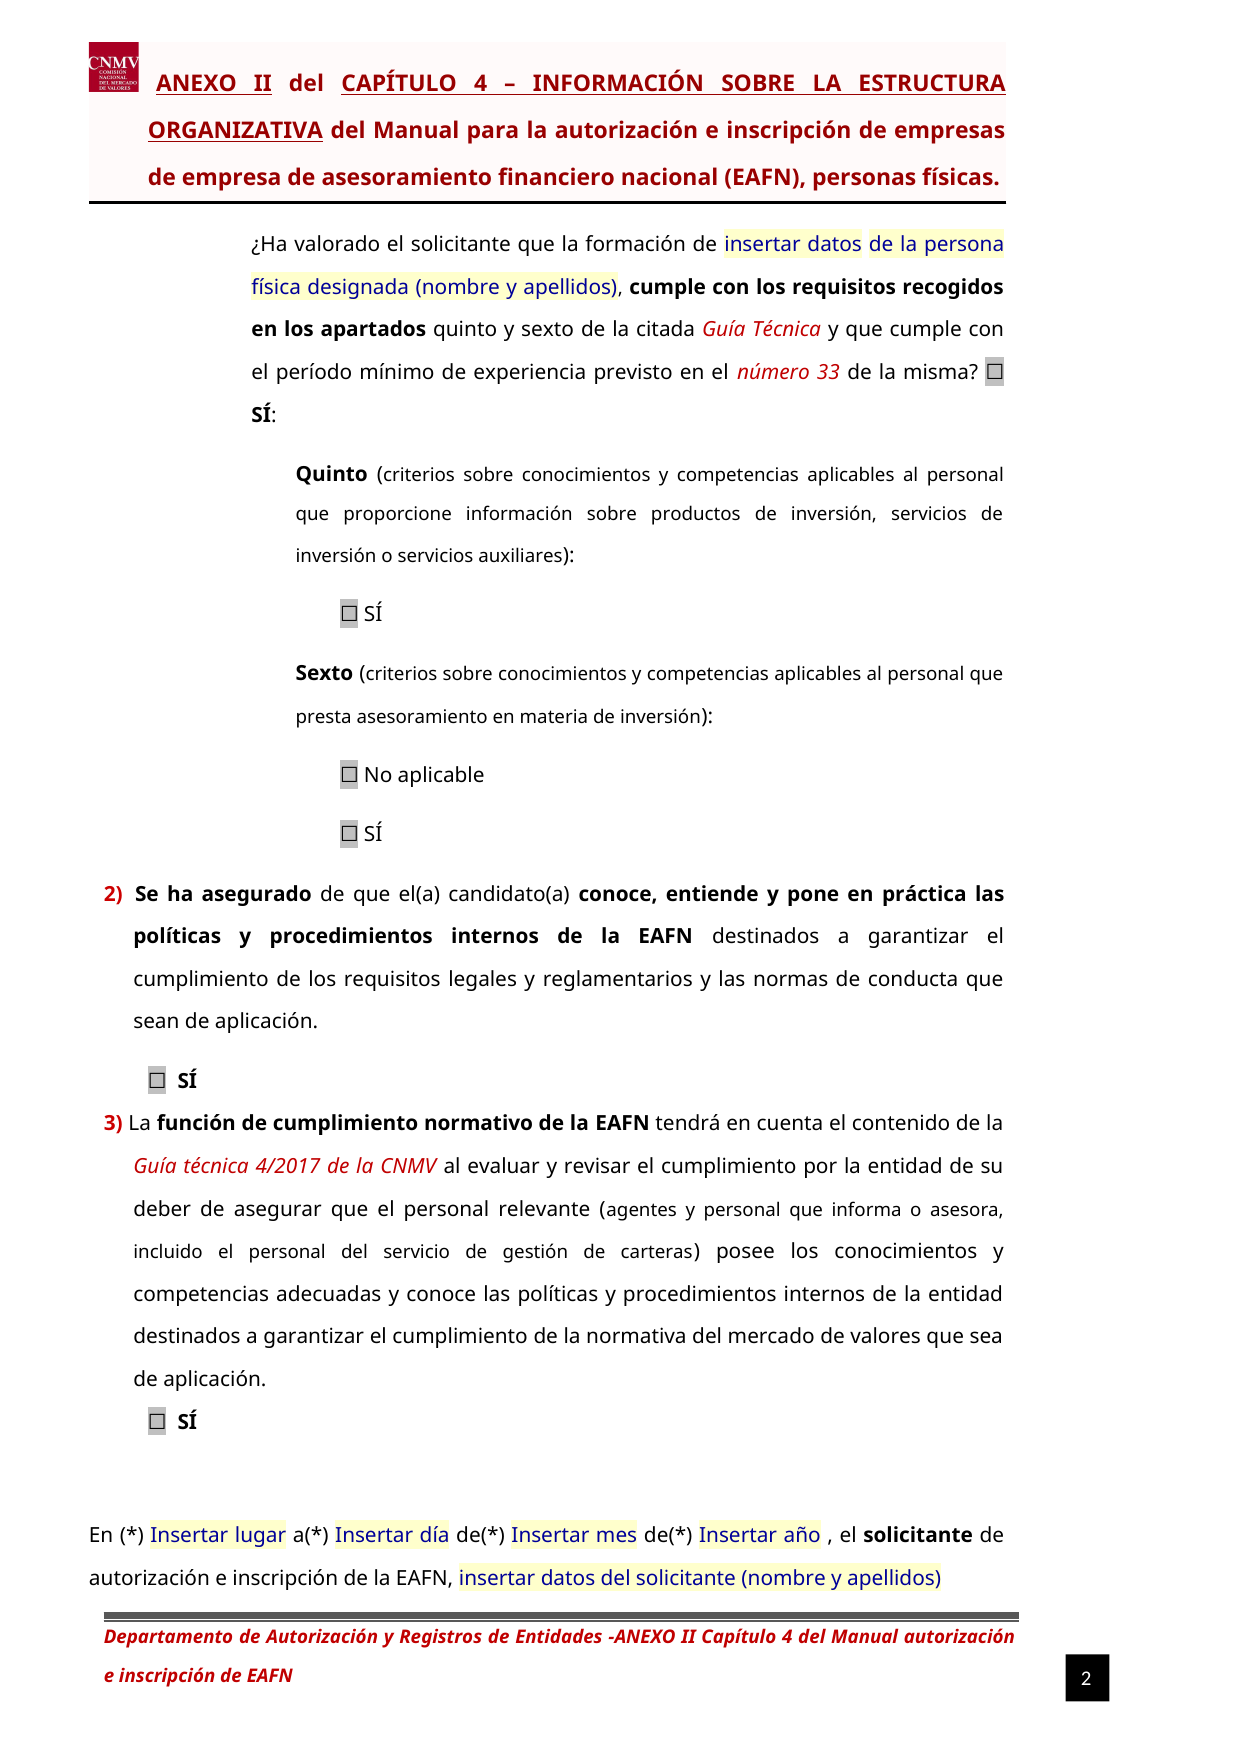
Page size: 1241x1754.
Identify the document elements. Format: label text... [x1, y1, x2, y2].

text En (*) Insertar lugar a(*) Insertar día de(*) Insertar mes de(*) Insertar año , el solicitante de autorización e inscripción de la EAFN, insertar datos del solicitante (nombre y apellidos) [89, 1520, 1004, 1591]
list ☐ SÍ [166, 1407, 1004, 1435]
text ☐ SÍ [358, 599, 1004, 628]
text Sexto (criterios sobre conocimientos y competencias aplicables al personal que presta asesoramiento en materia de inversión): [295, 658, 1004, 729]
text Quinto (criterios sobre conocimientos y competencias aplicables al personal que proporcione información sobre productos de inversión, servicios de inversión o servicios auxiliares): [295, 459, 1004, 568]
list ☐ SÍ [166, 1066, 1004, 1094]
text ☐ SÍ [340, 819, 1004, 848]
text 2) Se ha asegurado de que el(a) candidato(a) conoce, entiende y pone en práctica las políticas y procedimientos internos de la EAFN destinados a garantizar el cumplimiento de los requisitos legales y reglamentarios y las normas de conducta que sean de aplicación. [103, 879, 1004, 1035]
text ¿Ha valorado el solicitante que la formación de insertar datos de la persona física designada (nombre y apellidos), cumple con los requisitos recogidos en los apartados quinto y sexto de la citada Guía Técnica y que cumple con el período mínimo de experiencia previsto en el número 33 de la misma? ☐ SÍ: [251, 229, 1004, 428]
text 3) La función de cumplimiento normativo de la EAFN tendrá en cuenta el contenido de la Guía técnica 4/2017 de la CNMV al evaluar y revisar el cumplimiento por la entidad de su deber de asegurar que el personal relevante (agentes y personal que informa o asesora, incluido el personal del servicio de gestión de carteras) posee los conocimientos y competencias adecuadas y conoce las políticas y procedimientos internos de la entidad destinados a garantizar el cumplimiento de la normativa del mercado de valores que sea de aplicación. [103, 1108, 1004, 1393]
text ☐ No aplicable [358, 760, 1004, 789]
